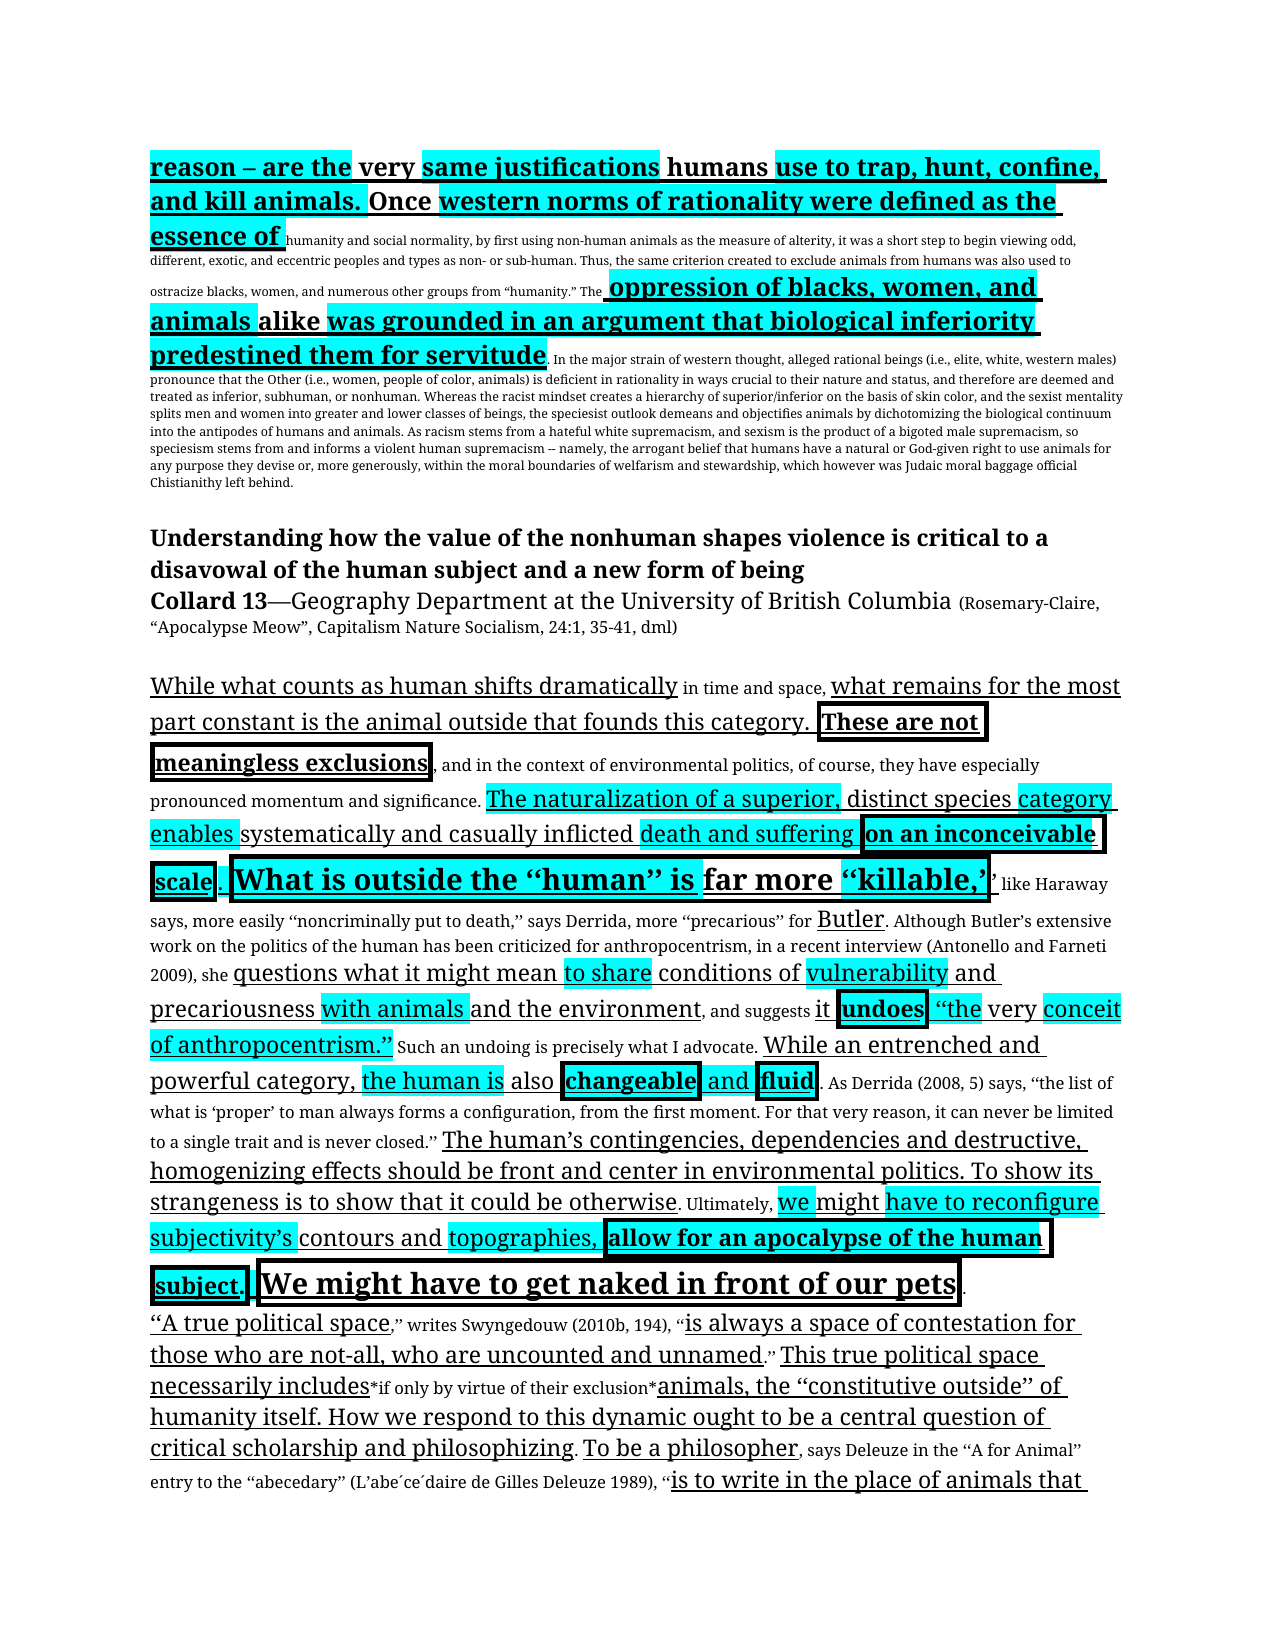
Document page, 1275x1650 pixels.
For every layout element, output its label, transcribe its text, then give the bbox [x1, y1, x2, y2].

subtitle Understanding how the value of the nonhuman shapes violence is critical to a disavowal of the human subject and a new form of being [150, 522, 1125, 585]
text While what counts as human shifts dramatically in time and space, what remains for the most part constant is the animal outside that founds this category. These are not meaningless exclusions, and in the context of environmental politics, of course, they have especially pronounced momentum and significance. The naturalization of a superior, distinct species category enables systematically and casually inflicted death and suffering on an inconceivable scale. What is outside the ‘‘human’’ is far more ‘‘killable,’’ like Haraway says, more easily ‘‘noncriminally put to death,’’ says Derrida, more ‘‘precarious’’ for Butler. Although Butler’s extensive work on the politics of the human has been criticized for anthropocentrism, in a recent interview (Antonello and Farneti 2009), she questions what it might mean to share conditions of vulnerability and precariousness with animals and the environment, and suggests it undoes ‘‘the very conceit of anthropocentrism.’’ Such an undoing is precisely what I advocate. While an entrenched and powerful category, the human is also changeable and fluid. As Derrida (2008, 5) says, ‘‘the list of what is ‘proper’ to man always forms a configuration, from the first moment. For that very reason, it can never be limited to a single trait and is never closed.’’ The human’s contingencies, dependencies and destructive, homogenizing effects should be front and center in environmental politics. To show its strangeness is to show that it could be otherwise. Ultimately, we might have to reconfigure subjectivity’s contours and topographies, allow for an apocalypse of the human subject. We might have to get naked in front of our pets. [150, 670, 1125, 1307]
text Collard 13—Geography Department at the University of British Columbia (Rosemary-Claire, “Apocalypse Meow”, Capitalism Nature Socialism, 24:1, 35-41, dml) [150, 585, 1125, 639]
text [150, 1307, 1125, 1495]
